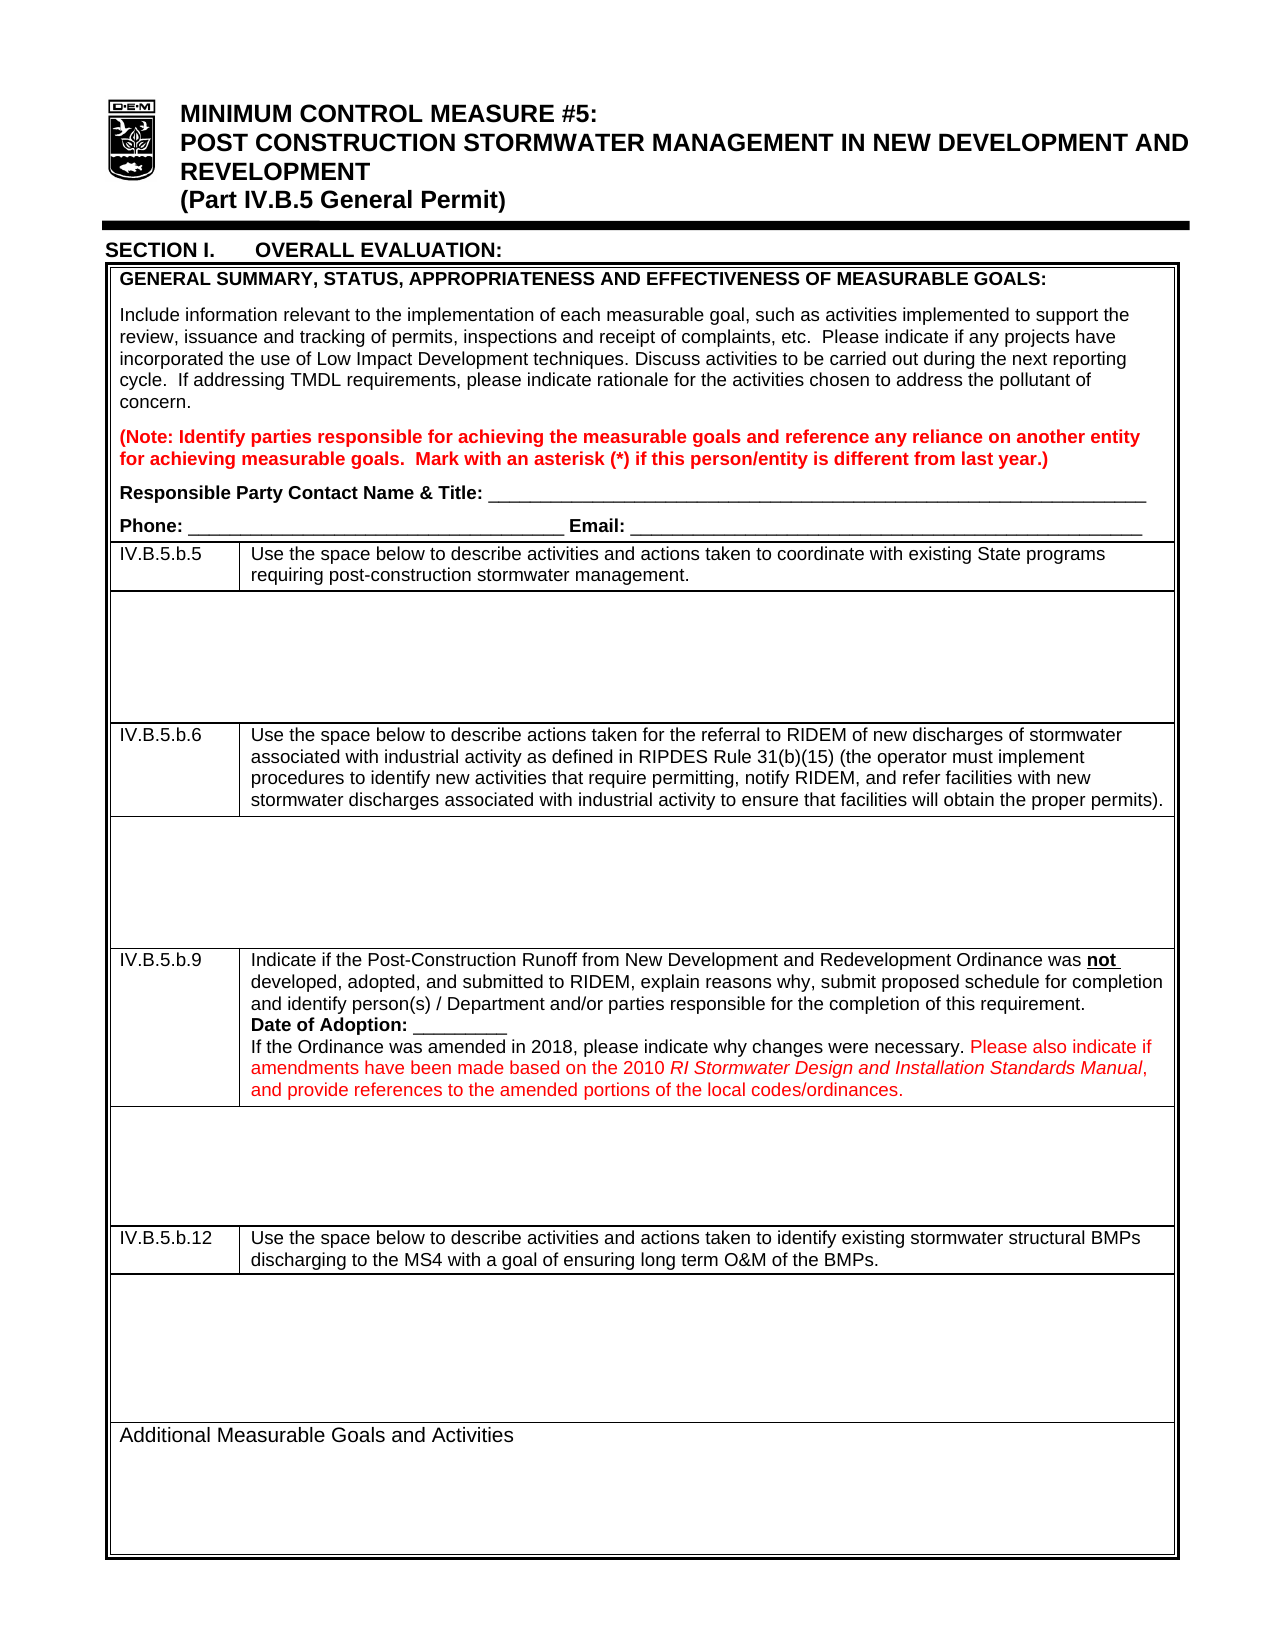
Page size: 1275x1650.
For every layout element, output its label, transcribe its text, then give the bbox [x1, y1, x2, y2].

table_cell IV.B.5.b.5 [111, 543, 239, 590]
table_cell Use the space below to describe activities and actions taken to coordinate with existing State programs requiring post-construction stormwater management. [240, 543, 1174, 590]
table_cell [111, 592, 1174, 722]
table_cell [111, 817, 1174, 948]
table_cell Use the space below to describe actions taken for the referral to RIDEM of new discharges of stormwater associated with industrial activity as defined in RIPDES Rule 31(b)(15) (the operator must implement procedures to identify new activities that require permitting, notify RIDEM, and refer facilities with new stormwater discharges associated with industrial activity to ensure that facilities will obtain the proper permits). [240, 724, 1174, 816]
title POST CONSTRUCTION STORMWATER MANAGEMENT IN NEW DEVELOPMENT AND RED REVELOPMENT [105, 128, 1200, 185]
table_cell Additional Measurable Goals and Activities [111, 1423, 1174, 1553]
table_cell IV.B.5.b.12 [111, 1227, 239, 1273]
table_cell [111, 1107, 1174, 1225]
text OVERALL EVALUATION: [105, 238, 1200, 262]
table_cell IV.B.5.b.6 [111, 724, 239, 816]
table_cell IV.B.5.b.9 [111, 949, 239, 1106]
table_cell [111, 1275, 1174, 1422]
title MINIMUM CONTROL MEASURE #5: [158, 99, 1200, 128]
table_header GENERAL SUMMARY, STATUS, APPROPRIATENESS AND EFFECTIVENESS OF MEASURABLE GOALS: Include information relevant to the implementation of each measurable goal, such as activities implemented to support the review, issuance and tracking of permits, inspections and receipt of complaints, etc. Please indicate if any projects have incorporated the use of Low Impact Development techniques. Discuss activities to be carried out during the next reporting cycle. If addressing TMDL requirements, please indicate rationale for the activities chosen to address the pollutant of concern. (Note: Identify parties responsible for achieving the measurable goals and reference any reliance on another entity for achieving measurable goals. Mark with an asterisk (*) if this person/entity is different from last year.) Responsible Party Contact Name & Title: _______________________________________________________________ Phone: ____________________________________ Email: _________________________________________________ [111, 268, 1174, 541]
table_cell Indicate if the Post-Construction Runoff from New Development and Redevelopment Ordinance was not developed, adopted, and submitted to RIDEM, explain reasons why, submit proposed schedule for completion and identify person(s) / Department and/or parties responsible for the completion of this requirement. Date of Adoption: _________ If the Ordinance was amended in 2018, please indicate why changes were necessary. Please also indicate if amendments have been made based on the 2010 RI Stormwater Design and Installation Standards Manual, and provide references to the amended portions of the local codes/ordinances. [240, 949, 1174, 1106]
title (Part IV.B.5 General Permit) [105, 185, 1200, 214]
picture [105, 96, 158, 182]
table_cell Use the space below to describe activities and actions taken to identify existing stormwater structural BMPs discharging to the MS4 with a goal of ensuring long term O&M of the BMPs. [240, 1227, 1174, 1273]
